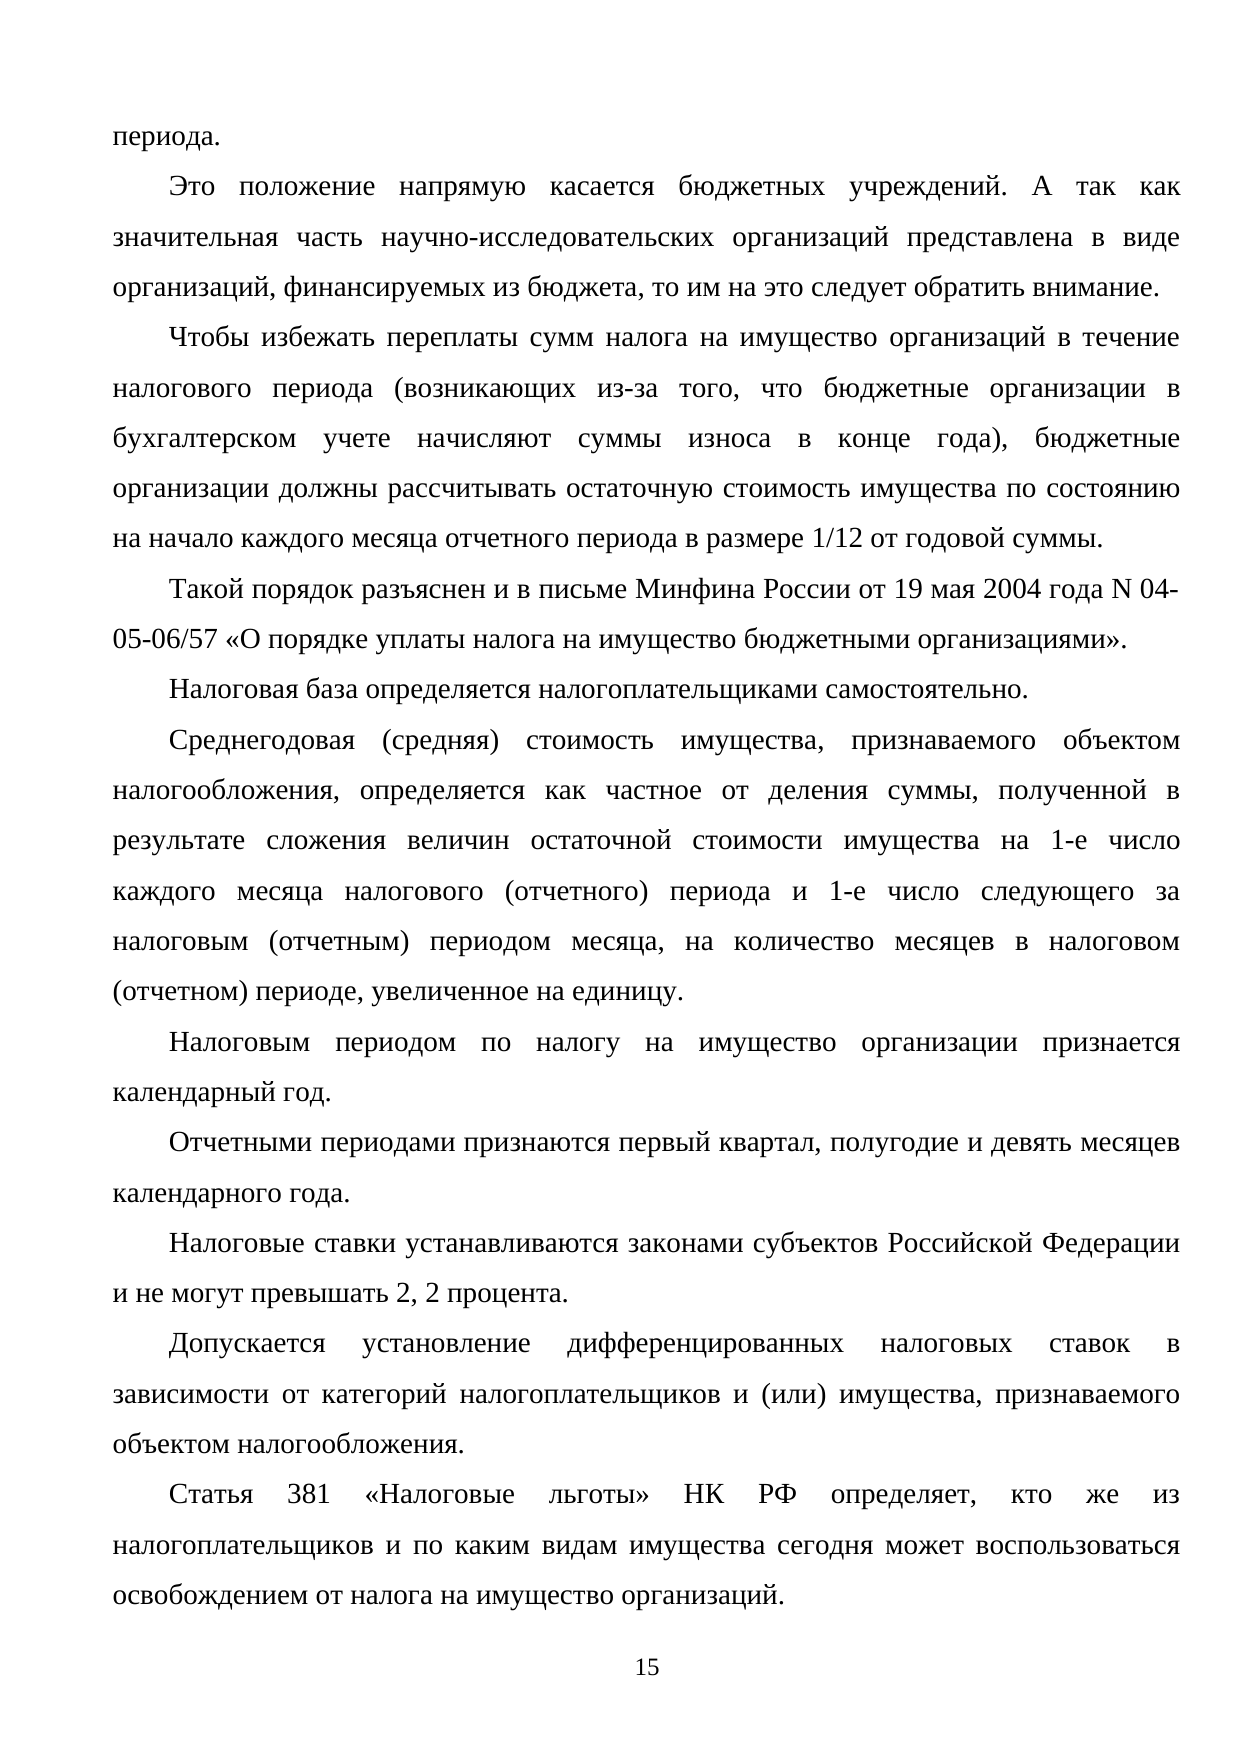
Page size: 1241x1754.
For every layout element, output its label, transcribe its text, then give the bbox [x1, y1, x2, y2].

text Отчетными периодами признаются первый квартал, полугодие и девять месяцев календарного года. [112, 1124, 1181, 1208]
text Среднегодовая (средняя) стоимость имущества, признаваемого объектом налогообложения, определяется как частное от деления суммы, полученной в результате сложения величин остаточной стоимости имущества на 1-е число каждого месяца налогового (отчетного) периода и 1-е число следующего за налоговым (отчетным) периодом месяца, на количество месяцев в налоговом (отчетном) периоде, увеличенное на единицу. [112, 722, 1181, 1007]
text Это положение напрямую касается бюджетных учреждений. А так как значительная часть научно-исследовательских организаций представлена в виде организаций, финансируемых из бюджета, то им на это следует обратить внимание. [112, 168, 1181, 303]
text Налоговая база определяется налогоплательщиками самостоятельно. [112, 672, 1181, 705]
text Налоговым периодом по налогу на имущество организации признается календарный год. [112, 1024, 1181, 1108]
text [112, 118, 1181, 152]
text Налоговые ставки устанавливаются законами субъектов Российской Федерации и не могут превышать 2, 2 процента. [112, 1225, 1181, 1309]
text Чтобы избежать переплаты сумм налога на имущество организаций в течение налогового периода (возникающих из-за того, что бюджетные организации в бухгалтерском учете начисляют суммы износа в конце года), бюджетные организации должны рассчитывать остаточную стоимость имущества по состоянию на начало каждого месяца отчетного периода в размере 1/12 от годовой суммы. [112, 319, 1181, 554]
text Статья 381 «Налоговые льготы» НК РФ определяет, кто же из налогоплательщиков и по каким видам имущества сегодня может воспользоваться освобождением от налога на имущество организаций. [112, 1477, 1181, 1611]
text Такой порядок разъяснен и в письме Минфина России от 19 мая 2004 года N 04-05-06/57 «О порядке уплаты налога на имущество бюджетными организациями». [112, 571, 1181, 655]
